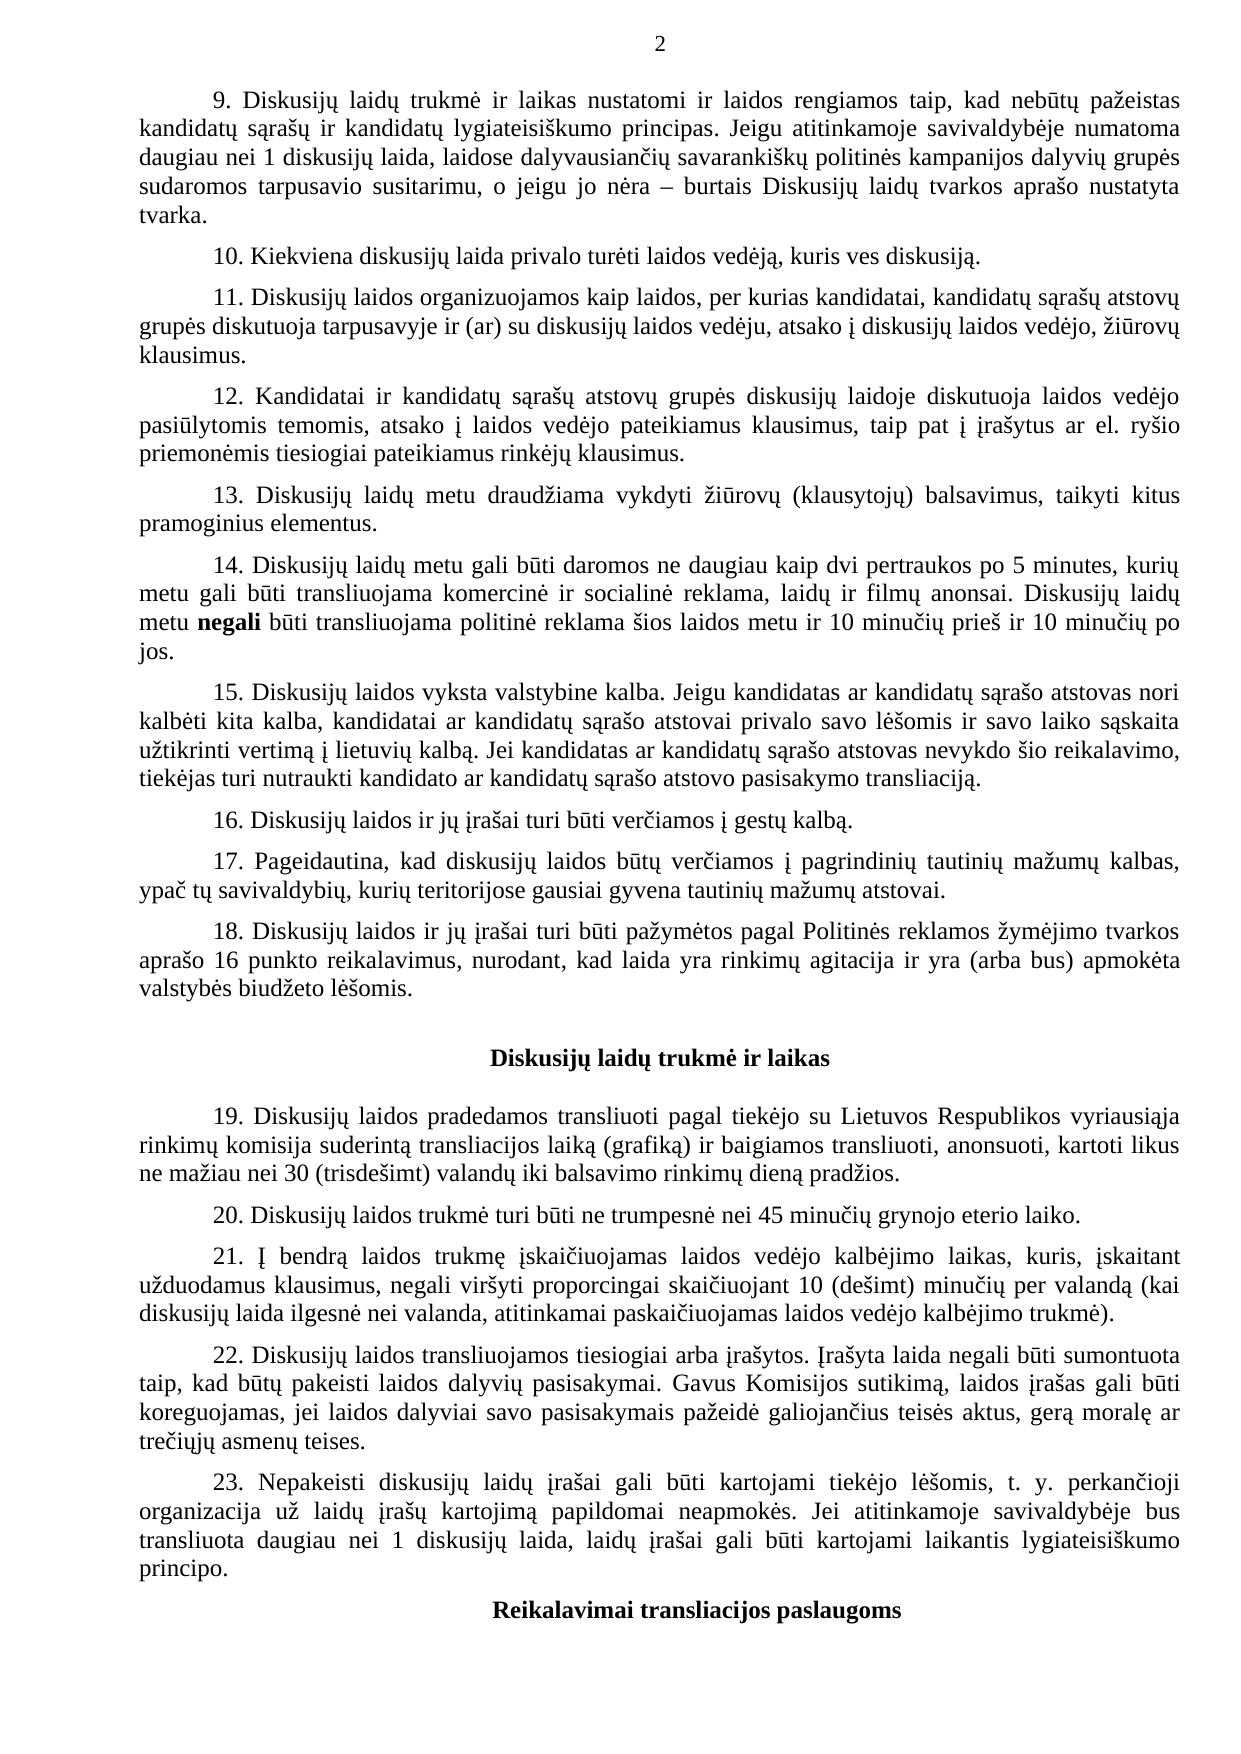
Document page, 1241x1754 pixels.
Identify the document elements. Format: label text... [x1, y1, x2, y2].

text 18. Diskusijų laidos ir jų įrašai turi būti pažymėtos pagal Politinės reklamos žymėjimo tvarkos aprašo 16 punkto reikalavimus, nurodant, kad laida yra rinkimų agitacija ir yra (arba bus) apmokėta valstybės biudžeto lėšomis. [139, 916, 1181, 1002]
text Reikalavimai transliacijos paslaugoms [139, 1595, 1181, 1623]
text Diskusijų laidų trukmė ir laikas [139, 1043, 1181, 1072]
text 11. Diskusijų laidos organizuojamos kaip laidos, per kurias kandidatai, kandidatų sąrašų atstovų grupės diskutuoja tarpusavyje ir (ar) su diskusijų laidos vedėju, atsako į diskusijų laidos vedėjo, žiūrovų klausimus. [139, 282, 1181, 368]
text 20. Diskusijų laidos trukmė turi būti ne trumpesnė nei 45 minučių grynojo eterio laiko. [139, 1200, 1181, 1228]
text 10. Kiekviena diskusijų laida privalo turėti laidos vedėją, kuris ves diskusiją. [139, 241, 1181, 270]
text 15. Diskusijų laidos vyksta valstybine kalba. Jeigu kandidatas ar kandidatų sąrašo atstovas nori kalbėti kita kalba, kandidatai ar kandidatų sąrašo atstovai privalo savo lėšomis ir savo laiko sąskaita užtikrinti vertimą į lietuvių kalbą. Jei kandidatas ar kandidatų sąrašo atstovas nevykdo šio reikalavimo, tiekėjas turi nutraukti kandidato ar kandidatų sąrašo atstovo pasisakymo transliaciją. [139, 677, 1181, 792]
text 23. Nepakeisti diskusijų laidų įrašai gali būti kartojami tiekėjo lėšomis, t. y. perkančioji organizacija už laidų įrašų kartojimą papildomai neapmokės. Jei atitinkamoje savivaldybėje bus transliuota daugiau nei 1 diskusijų laida, laidų įrašai gali būti kartojami laikantis lygiateisiškumo principo. [139, 1467, 1181, 1582]
text 13. Diskusijų laidų metu draudžiama vykdyti žiūrovų (klausytojų) balsavimus, taikyti kitus pramoginius elementus. [139, 480, 1181, 537]
text 17. Pageidautina, kad diskusijų laidos būtų verčiamos į pagrindinių tautinių mažumų kalbas, ypač tų savivaldybių, kurių teritorijose gausiai gyvena tautinių mažumų atstovai. [139, 846, 1181, 903]
text 16. Diskusijų laidos ir jų įrašai turi būti verčiamos į gestų kalbą. [139, 805, 1181, 833]
text 14. Diskusijų laidų metu gali būti daromos ne daugiau kaip dvi pertraukos po 5 minutes, kurių metu gali būti transliuojama komercinė ir socialinė reklama, laidų ir filmų anonsai. Diskusijų laidų metu negali būti transliuojama politinė reklama šios laidos metu ir 10 minučių prieš ir 10 minučių po jos. [139, 550, 1181, 665]
text 12. Kandidatai ir kandidatų sąrašų atstovų grupės diskusijų laidoje diskutuoja laidos vedėjo pasiūlytomis temomis, atsako į laidos vedėjo pateikiamus klausimus, taip pat į įrašytus ar el. ryšio priemonėmis tiesiogiai pateikiamus rinkėjų klausimus. [139, 381, 1181, 467]
text 21. Į bendrą laidos trukmę įskaičiuojamas laidos vedėjo kalbėjimo laikas, kuris, įskaitant užduodamus klausimus, negali viršyti proporcingai skaičiuojant 10 (dešimt) minučių per valandą (kai diskusijų laida ilgesnė nei valanda, atitinkamai paskaičiuojamas laidos vedėjo kalbėjimo trukmė). [139, 1241, 1181, 1327]
text 22. Diskusijų laidos transliuojamos tiesiogiai arba įrašytos. Įrašyta laida negali būti sumontuota taip, kad būtų pakeisti laidos dalyvių pasisakymai. Gavus Komisijos sutikimą, laidos įrašas gali būti koreguojamas, jei laidos dalyviai savo pasisakymais pažeidė galiojančius teisės aktus, gerą moralę ar trečiųjų asmenų teises. [139, 1340, 1181, 1455]
text 19. Diskusijų laidos pradedamos transliuoti pagal tiekėjo su Lietuvos Respublikos vyriausiąja rinkimų komisija suderintą transliacijos laiką (grafiką) ir baigiamos transliuoti, anonsuoti, kartoti likus ne mažiau nei 30 (trisdešimt) valandų iki balsavimo rinkimų dieną pradžios. [139, 1101, 1181, 1187]
text 9. Diskusijų laidų trukmė ir laikas nustatomi ir laidos rengiamos taip, kad nebūtų pažeistas kandidatų sąrašų ir kandidatų lygiateisiškumo principas. Jeigu atitinkamoje savivaldybėje numatoma daugiau nei 1 diskusijų laida, laidose dalyvausiančių savarankiškų politinės kampanijos dalyvių grupės sudaromos tarpusavio susitarimu, o jeigu jo nėra – burtais Diskusijų laidų tvarkos aprašo nustatyta tvarka. [139, 85, 1181, 228]
